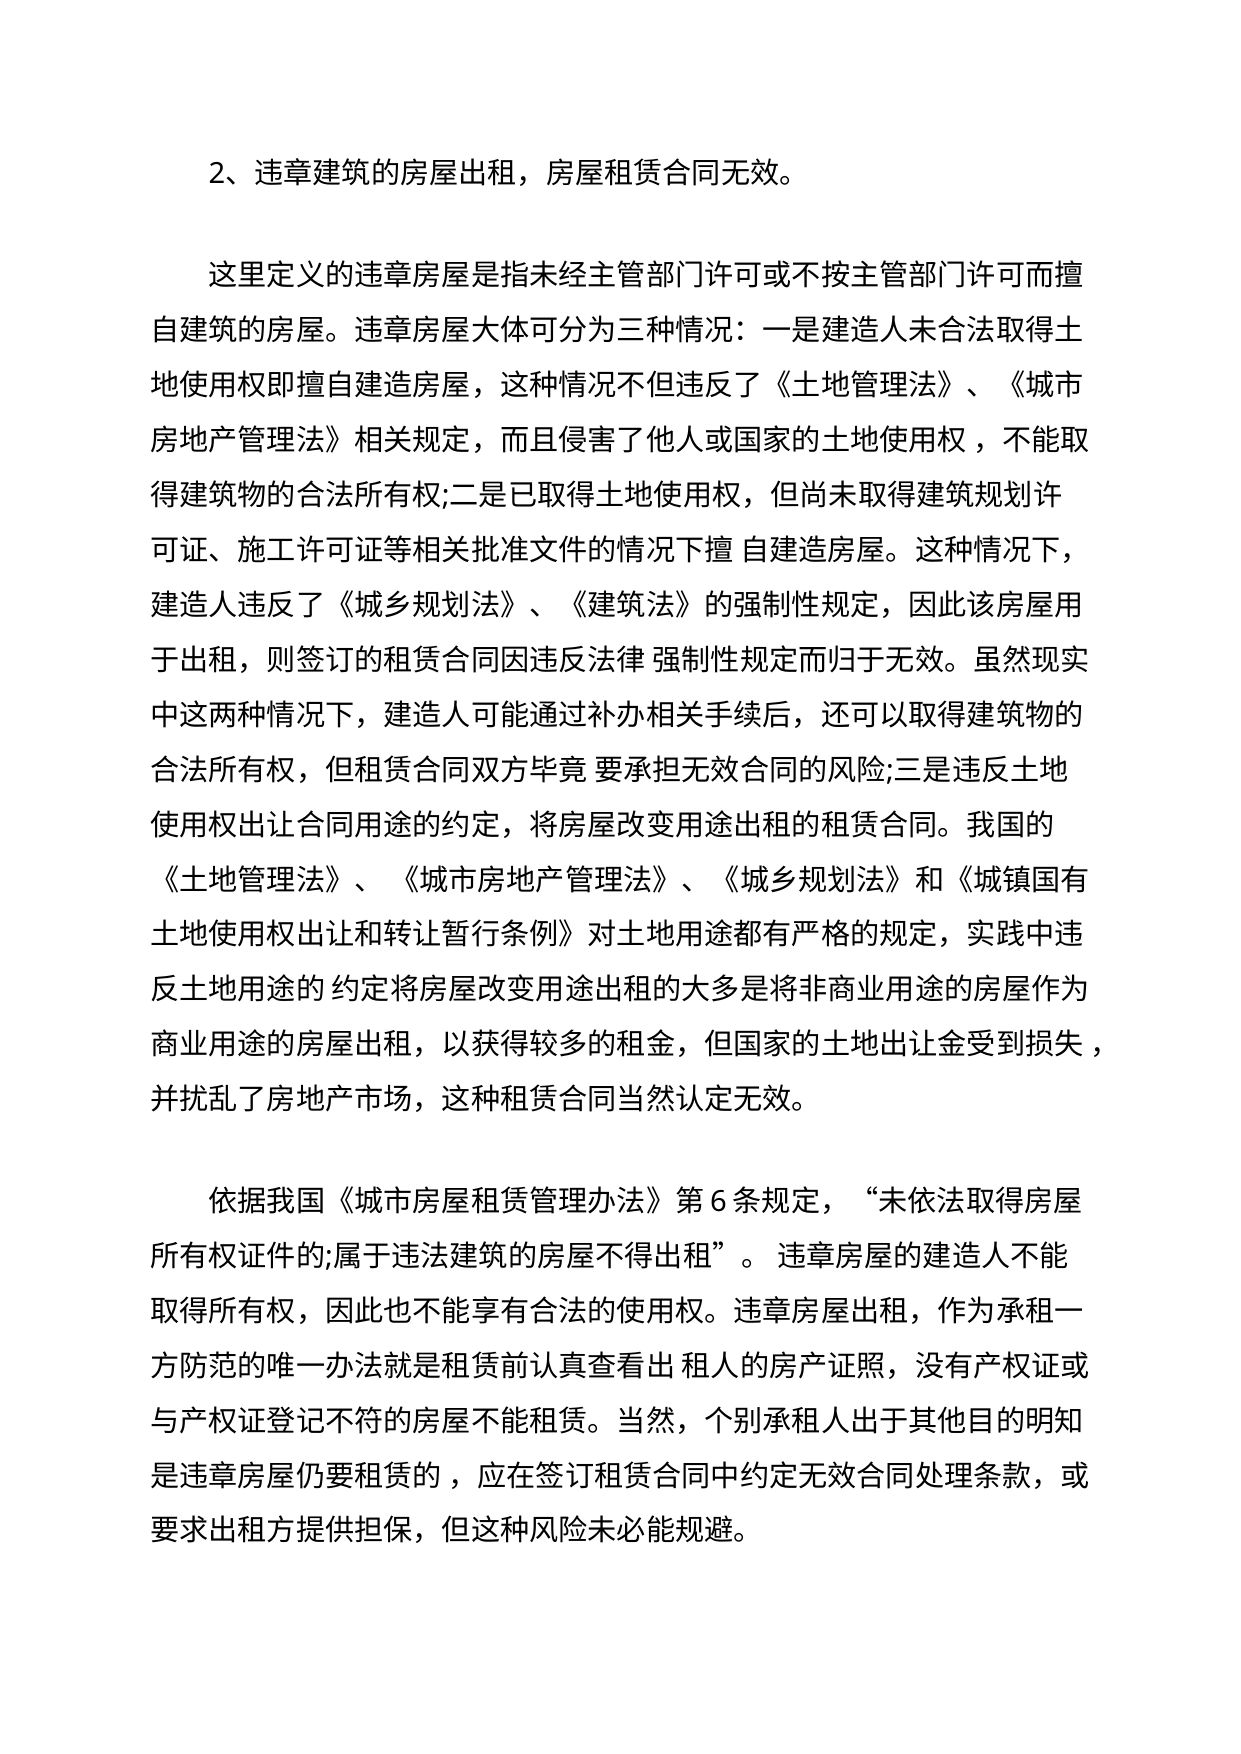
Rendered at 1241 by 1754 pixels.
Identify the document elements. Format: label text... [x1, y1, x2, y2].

text 2、违章建筑的房屋出租，房屋租赁合同无效。 [150, 150, 1090, 192]
text 这里定义的违章房屋是指未经主管部门许可或不按主管部门许可而擅自建筑的房屋。违章房屋大体可分为三种情况：一是建造人未合法取得土 地使用权即擅自建造房屋，这种情况不但违反了《土地管理法》、《城市房地产管理法》相关规定，而且侵害了他人或国家的土地使用权 ，不能取得建筑物的合法所有权;二是已取得土地使用权，但尚未取得建筑规划许可证、施工许可证等相关批准文件的情况下擅 自建造房屋。这种情况下，建造人违反了《城乡规划法》、《建筑法》的强制性规定，因此该房屋用于出租，则签订的租赁合同因违反法律 强制性规定而归于无效。虽然现实中这两种情况下，建造人可能通过补办相关手续后，还可以取得建筑物的合法所有权，但租赁合同双方毕竟 要承担无效合同的风险;三是违反土地使用权出让合同用途的约定，将房屋改变用途出租的租赁合同。我国的《土地管理法》、 《城市房地产管理法》、《城乡规划法》和《城镇国有土地使用权出让和转让暂行条例》对土地用途都有严格的规定，实践中违反土地用途的 约定将房屋改变用途出租的大多是将非商业用途的房屋作为商业用途的房屋出租，以获得较多的租金，但国家的土地出让金受到损失 ，并扰乱了房地产市场，这种租赁合同当然认定无效。 [150, 252, 1090, 1118]
text 依据我国《城市房屋租赁管理办法》第6条规定，“未依法取得房屋所有权证件的;属于违法建筑的房屋不得出租”。 违章房屋的建造人不能取得所有权，因此也不能享有合法的使用权。违章房屋出租，作为承租一方防范的唯一办法就是租赁前认真查看出 租人的房产证照，没有产权证或与产权证登记不符的房屋不能租赁。当然，个别承租人出于其他目的明知是违章房屋仍要租赁的 ，应在签订租赁合同中约定无效合同处理条款，或要求出租方提供担保，但这种风险未必能规避。 [150, 1177, 1090, 1549]
